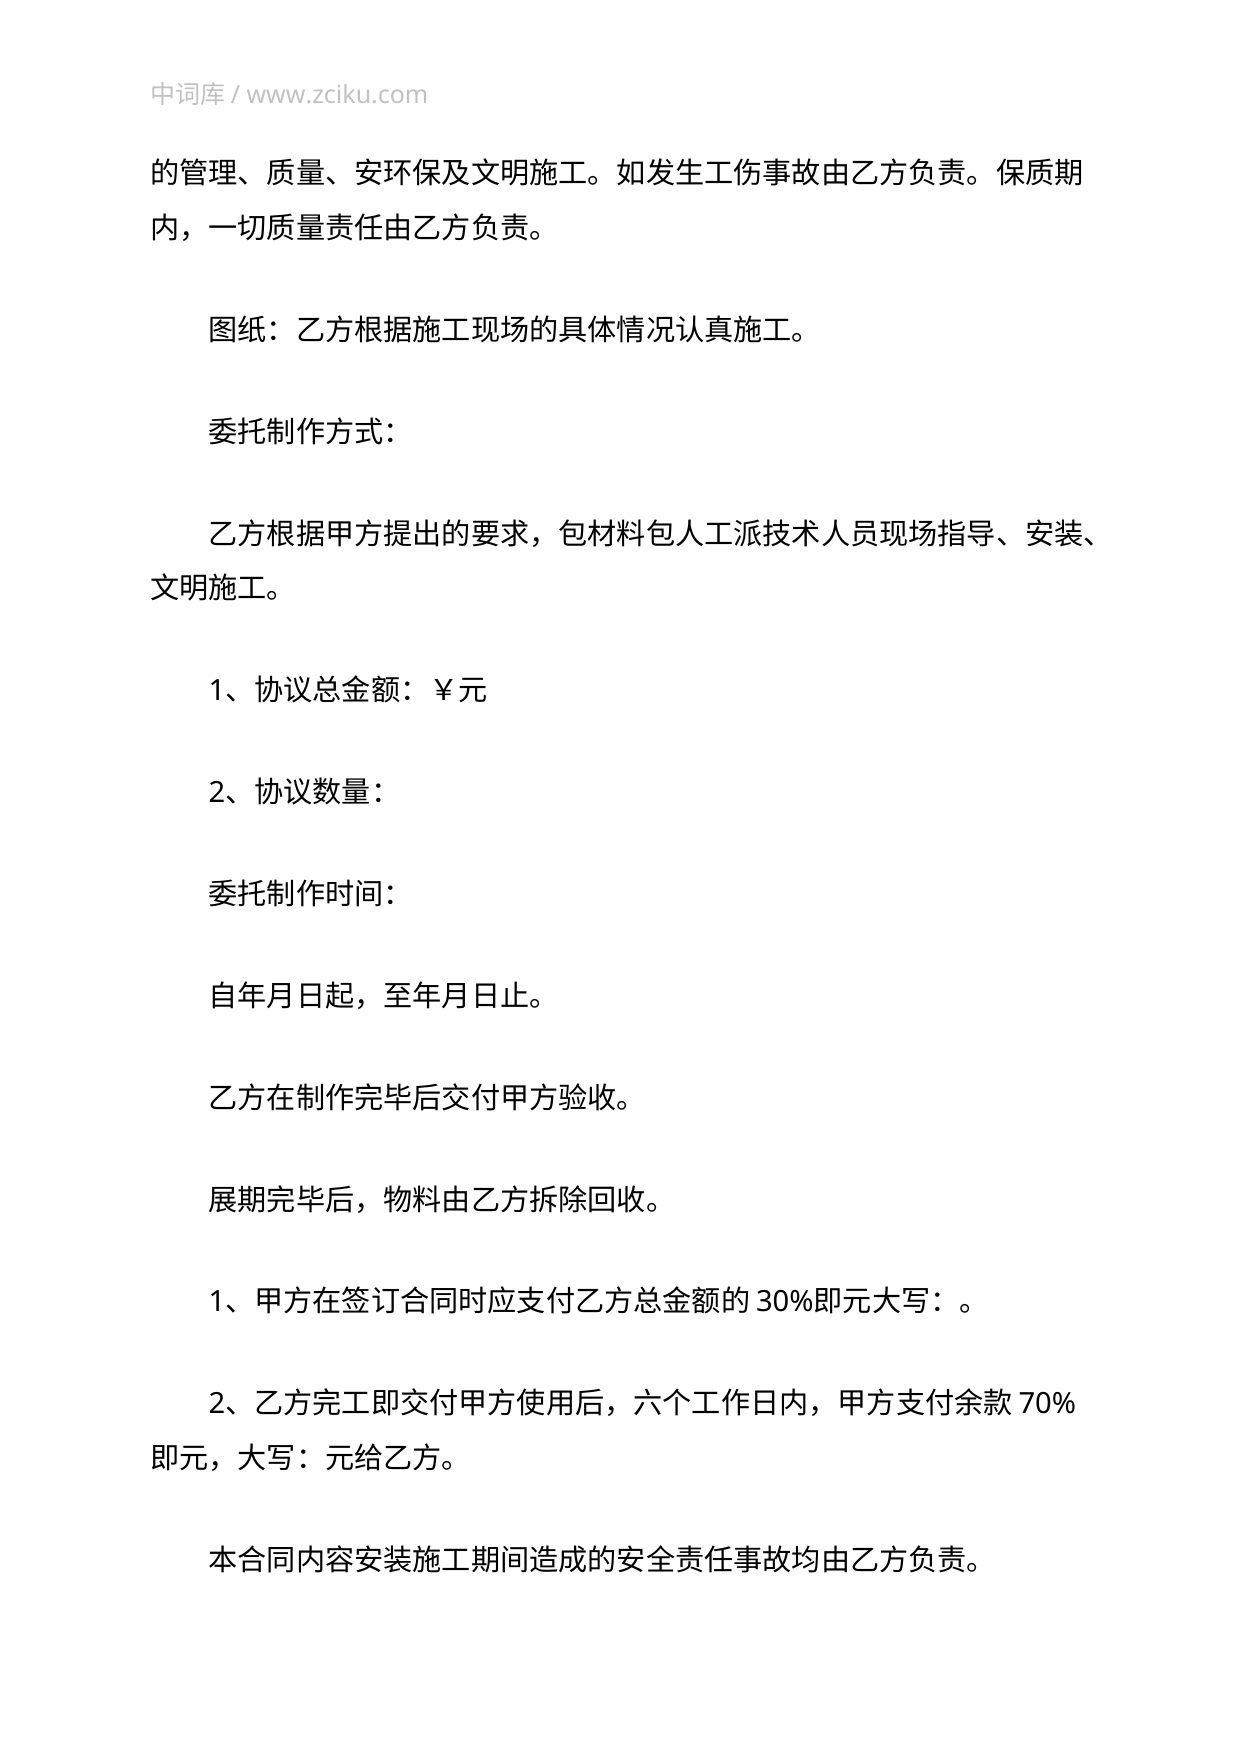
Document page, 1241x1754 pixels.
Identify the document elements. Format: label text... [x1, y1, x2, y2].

text 乙方根据甲方提出的要求，包材料包人工派技术人员现场指导、安装、文明施工。 [150, 510, 1090, 607]
text 1、甲方在签订合同时应支付乙方总金额的30%即元大写：。 [150, 1278, 1090, 1320]
text 1、协议总金额：￥元 [150, 667, 1090, 709]
text 2、乙方完工即交付甲方使用后，六个工作日内，甲方支付余款70%即元，大写：元给乙方。 [150, 1380, 1090, 1477]
text 2、协议数量： [150, 769, 1090, 811]
text 图纸：乙方根据施工现场的具体情况认真施工。 [150, 307, 1090, 349]
text 委托制作时间： [150, 871, 1090, 913]
text 委托制作方式： [150, 408, 1090, 451]
text 本合同内容安装施工期间造成的安全责任事故均由乙方负责。 [150, 1537, 1090, 1579]
text 乙方在制作完毕后交付甲方验收。 [150, 1074, 1090, 1117]
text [150, 150, 1090, 247]
text 自年月日起，至年月日止。 [150, 973, 1090, 1015]
text 展期完毕后，物料由乙方拆除回收。 [150, 1176, 1090, 1218]
